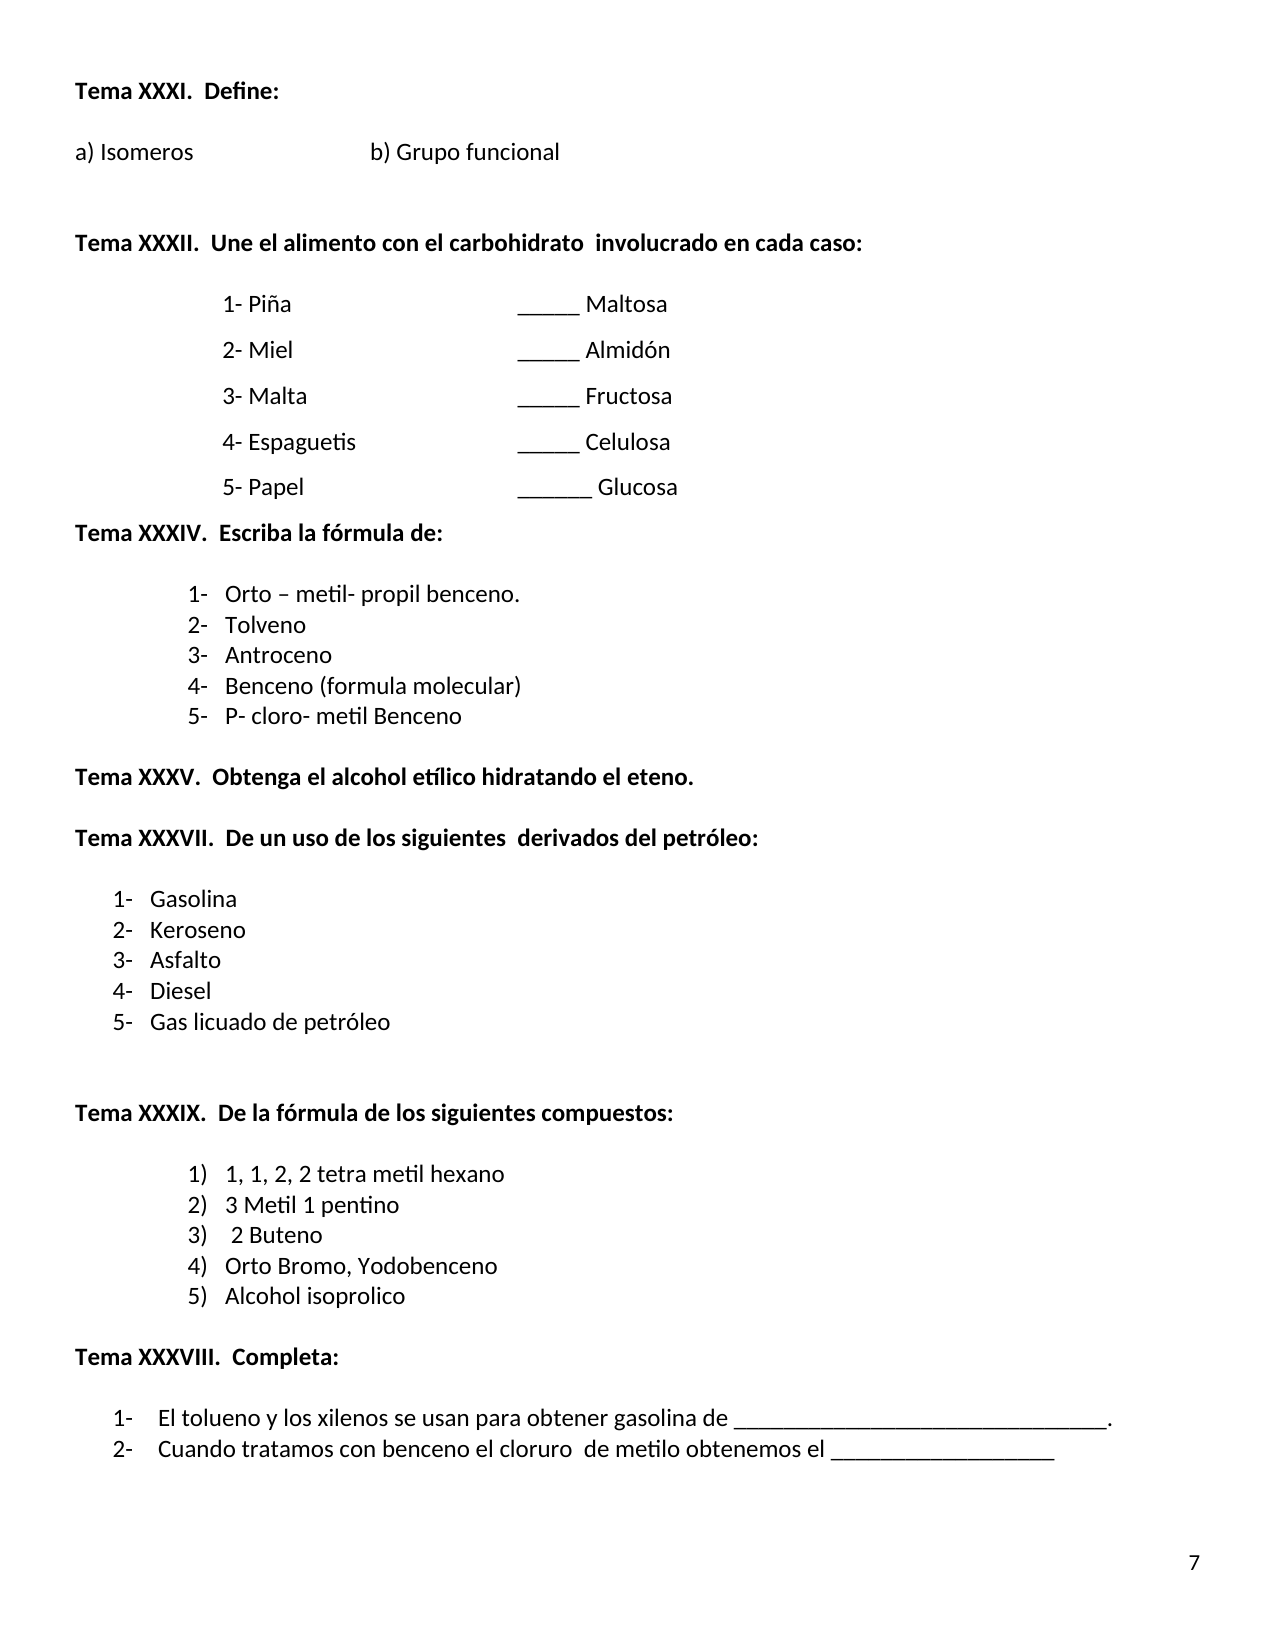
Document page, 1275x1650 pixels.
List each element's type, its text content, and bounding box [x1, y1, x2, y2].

text Tema XXXV. Obtenga el alcohol etílico hidratando el eteno. [75, 761, 1200, 792]
list Tolveno [187, 609, 1200, 639]
list Benceno (formula molecular) [187, 670, 1200, 700]
list 2 Buteno [187, 1219, 1200, 1250]
list Gas licuado de petróleo [112, 1006, 1200, 1036]
text Tema XXXIX. De la fórmula de los siguientes compuestos: [75, 1097, 1200, 1128]
text Tema XXXII. Une el alimento con el carbohidrato involucrado en cada caso: [75, 228, 1200, 258]
list Asfalto [112, 944, 1200, 975]
list 3 Metil 1 pentino [187, 1189, 1200, 1219]
text 1- Piña _____ Maltosa [186, 289, 1200, 319]
text 2- Miel _____ Almidón [186, 334, 1200, 365]
text 3- Malta _____ Fructosa [186, 380, 1200, 411]
list Gasolina [112, 883, 1200, 914]
text 5- Papel ______ Glucosa [186, 472, 1200, 502]
text Tema XXXI. Define: [75, 75, 1200, 106]
text 4- Espaguetis _____ Celulosa [186, 426, 1200, 456]
list Orto Bromo, Yodobenceno [187, 1250, 1200, 1280]
list Diesel [112, 975, 1200, 1006]
list Cuando tratamos con benceno el cloruro de metilo obtenemos el __________________ [112, 1433, 1200, 1463]
list 1, 1, 2, 2 tetra metil hexano [187, 1158, 1200, 1189]
list Keroseno [112, 914, 1200, 944]
text Tema XXXVII. De un uso de los siguientes derivados del petróleo: [75, 822, 1200, 853]
text a) Isomeros b) Grupo funcional [75, 136, 1200, 167]
list P- cloro- metil Benceno [187, 700, 1200, 731]
text Tema XXXIV. Escriba la fórmula de: [75, 517, 1200, 548]
list Orto – metil- propil benceno. [187, 578, 1200, 609]
list El tolueno y los xilenos se usan para obtener gasolina de ______________________________. [112, 1402, 1200, 1433]
list Alcohol isoprolico [187, 1280, 1200, 1311]
text Tema XXXVIII. Completa: [75, 1341, 1200, 1372]
list Antroceno [187, 639, 1200, 670]
